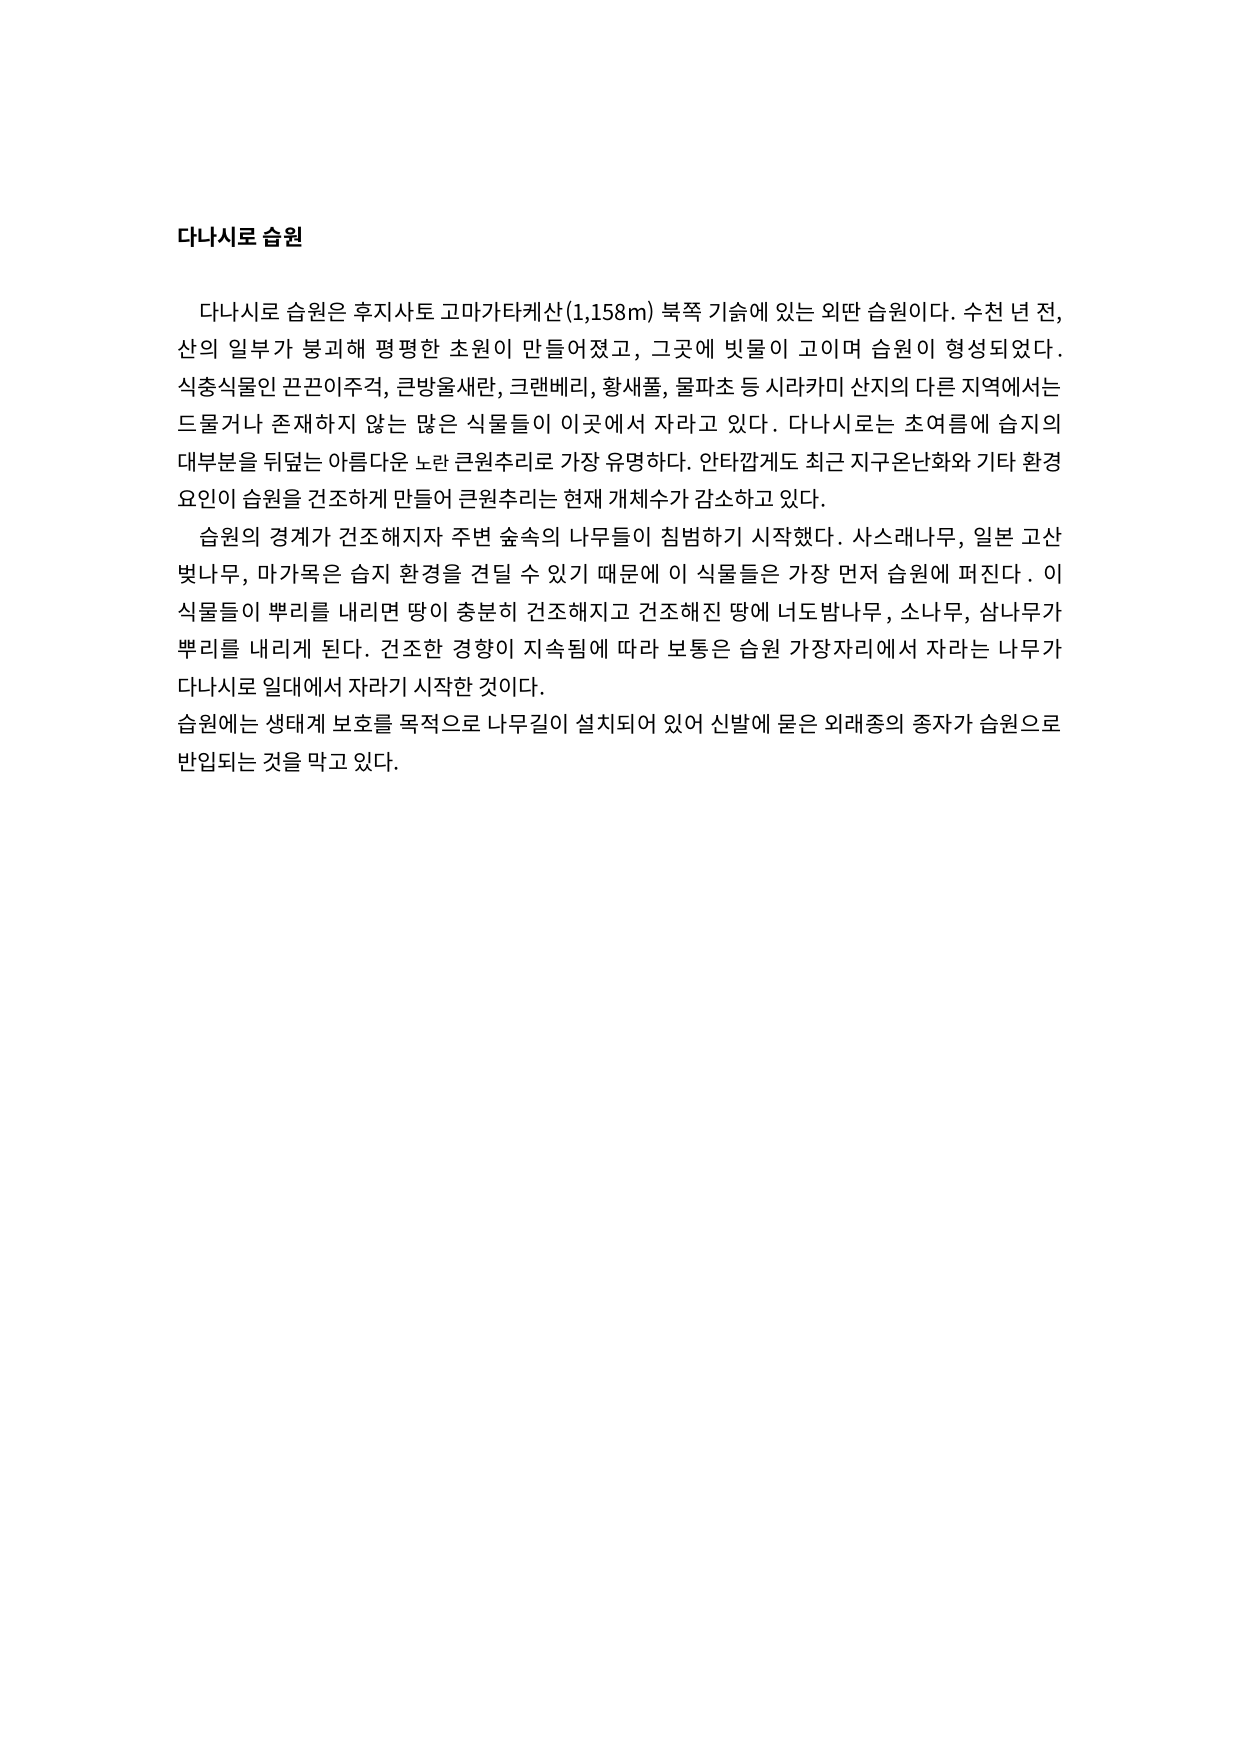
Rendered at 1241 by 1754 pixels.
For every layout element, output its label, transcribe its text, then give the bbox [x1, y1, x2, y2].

text 다나시로 습원은 후지사토 고마가타케산(1,158m) 북쪽 기슭에 있는 외딴 습원이다. 수천 년 전, 산의 일부가 붕괴해 평평한 초원이 만들어졌고, 그곳에 빗물이 고이며 습원이 형성되었다. 식충식물인 끈끈이주걱, 큰방울새란, 크랜베리, 황새풀, 물파초 등 시라카미 산지의 다른 지역에서는 드물거나 존재하지 않는 많은 식물들이 이곳에서 자라고 있다. 다나시로는 초여름에 습지의 대부분을 뒤덮는 아름다운 노란 큰원추리로 가장 유명하다. 안타깝게도 최근 지구온난화와 기타 환경 요인이 습원을 건조하게 만들어 큰원추리는 현재 개체수가 감소하고 있다. [177, 292, 1063, 517]
text 다나시로 습원 [177, 217, 1063, 254]
text 습원의 경계가 건조해지자 주변 숲속의 나무들이 침범하기 시작했다. 사스래나무, 일본 고산 벚나무, 마가목은 습지 환경을 견딜 수 있기 때문에 이 식물들은 가장 먼저 습원에 퍼진다. 이 식물들이 뿌리를 내리면 땅이 충분히 건조해지고 건조해진 땅에 너도밤나무, 소나무, 삼나무가 뿌리를 내리게 된다. 건조한 경향이 지속됨에 따라 보통은 습원 가장자리에서 자라는 나무가 다나시로 일대에서 자라기 시작한 것이다. [177, 517, 1063, 704]
text 습원에는 생태계 보호를 목적으로 나무길이 설치되어 있어 신발에 묻은 외래종의 종자가 습원으로 반입되는 것을 막고 있다. [177, 704, 1063, 779]
